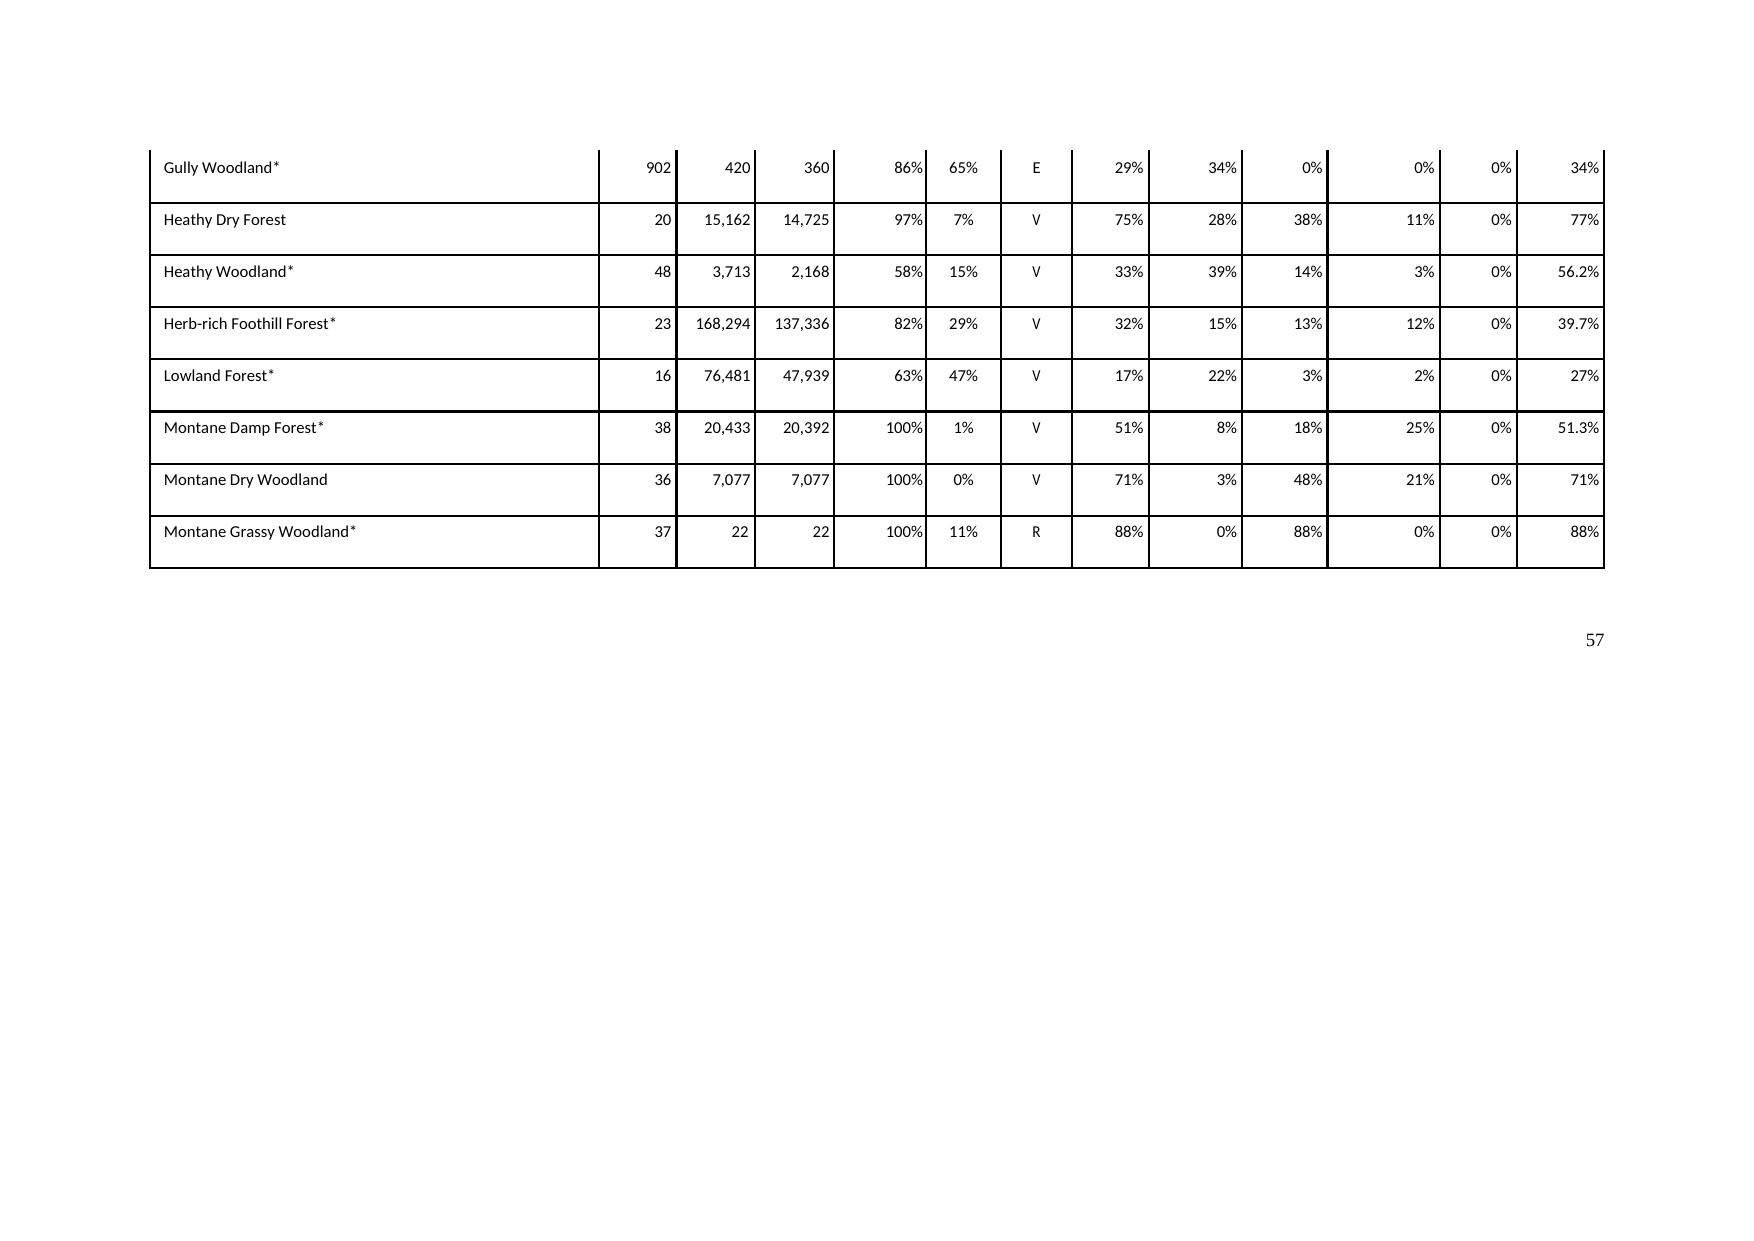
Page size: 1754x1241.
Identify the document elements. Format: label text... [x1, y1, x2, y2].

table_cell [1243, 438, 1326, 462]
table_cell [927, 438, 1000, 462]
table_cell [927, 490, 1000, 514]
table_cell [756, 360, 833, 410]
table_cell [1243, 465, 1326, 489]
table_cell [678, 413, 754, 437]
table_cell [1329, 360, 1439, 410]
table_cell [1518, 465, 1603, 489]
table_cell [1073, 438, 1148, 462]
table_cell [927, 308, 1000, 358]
table_cell [927, 229, 1000, 254]
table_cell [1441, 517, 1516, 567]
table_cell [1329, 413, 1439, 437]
table_cell [1329, 177, 1439, 202]
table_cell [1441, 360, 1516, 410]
table_cell [756, 229, 833, 254]
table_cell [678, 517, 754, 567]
table_cell 0% [1441, 204, 1516, 229]
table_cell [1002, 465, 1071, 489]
table_cell 0% [1329, 150, 1439, 177]
table_cell 34% [1150, 150, 1241, 177]
table_cell 360 [756, 150, 833, 177]
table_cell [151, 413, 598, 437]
table_cell Gully Woodland* [151, 150, 598, 177]
table_cell [1441, 229, 1516, 254]
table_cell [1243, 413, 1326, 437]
table_cell [678, 177, 754, 202]
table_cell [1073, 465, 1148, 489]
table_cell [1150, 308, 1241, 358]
table_cell [756, 177, 833, 202]
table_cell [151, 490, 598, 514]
table_cell 15,162 [678, 204, 754, 229]
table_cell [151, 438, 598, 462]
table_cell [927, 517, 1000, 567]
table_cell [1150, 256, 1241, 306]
table_cell 902 [600, 150, 675, 177]
table_cell 65% [927, 150, 1000, 177]
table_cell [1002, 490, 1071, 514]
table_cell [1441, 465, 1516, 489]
table_cell [600, 177, 675, 202]
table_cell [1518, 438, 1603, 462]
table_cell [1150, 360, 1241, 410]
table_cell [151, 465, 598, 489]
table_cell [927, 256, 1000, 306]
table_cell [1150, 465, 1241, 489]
table_cell [1518, 229, 1603, 254]
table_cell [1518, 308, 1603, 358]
table_cell [1002, 177, 1071, 202]
table_cell [927, 177, 1000, 202]
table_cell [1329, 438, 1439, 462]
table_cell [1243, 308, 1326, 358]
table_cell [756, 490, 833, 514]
table_cell 0% [1243, 150, 1326, 177]
table_cell 420 [678, 150, 754, 177]
table_cell E [1002, 150, 1071, 177]
table_cell 34% [1518, 150, 1603, 177]
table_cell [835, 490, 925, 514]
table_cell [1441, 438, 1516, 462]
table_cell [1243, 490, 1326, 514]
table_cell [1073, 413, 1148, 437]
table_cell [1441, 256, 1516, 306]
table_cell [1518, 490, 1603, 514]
table_cell [1329, 229, 1439, 254]
table_cell [835, 229, 925, 254]
table_cell [1073, 229, 1148, 254]
table_cell 0% [1441, 150, 1516, 177]
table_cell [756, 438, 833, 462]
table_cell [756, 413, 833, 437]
table_cell 11% [1329, 204, 1439, 229]
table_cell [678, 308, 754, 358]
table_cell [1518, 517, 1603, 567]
table_cell 97% [835, 204, 925, 229]
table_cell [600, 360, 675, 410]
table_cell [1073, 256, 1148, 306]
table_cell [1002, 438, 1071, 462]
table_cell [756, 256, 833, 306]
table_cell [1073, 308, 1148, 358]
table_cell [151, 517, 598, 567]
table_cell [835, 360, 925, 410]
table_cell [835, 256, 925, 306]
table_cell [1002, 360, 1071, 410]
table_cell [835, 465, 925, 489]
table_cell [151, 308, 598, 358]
table_cell [151, 229, 598, 254]
table_cell [600, 229, 675, 254]
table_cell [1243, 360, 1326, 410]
table_cell [1243, 177, 1326, 202]
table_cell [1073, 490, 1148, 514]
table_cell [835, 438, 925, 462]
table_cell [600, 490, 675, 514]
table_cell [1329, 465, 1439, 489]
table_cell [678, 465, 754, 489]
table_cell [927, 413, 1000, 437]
table_cell 20 [600, 204, 675, 229]
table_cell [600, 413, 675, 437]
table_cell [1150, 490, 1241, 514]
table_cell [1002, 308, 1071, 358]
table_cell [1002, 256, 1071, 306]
table_cell 38% [1243, 204, 1326, 229]
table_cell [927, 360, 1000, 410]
table_cell 77% [1518, 204, 1603, 229]
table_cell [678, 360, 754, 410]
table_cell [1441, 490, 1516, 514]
table_cell Heathy Dry Forest [151, 204, 598, 229]
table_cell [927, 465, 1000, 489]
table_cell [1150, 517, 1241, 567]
table_cell [1073, 177, 1148, 202]
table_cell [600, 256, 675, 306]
table_cell 7% [927, 204, 1000, 229]
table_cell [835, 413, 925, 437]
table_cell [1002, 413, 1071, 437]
table_cell 86% [835, 150, 925, 177]
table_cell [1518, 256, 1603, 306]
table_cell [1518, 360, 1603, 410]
table_cell [1243, 229, 1326, 254]
table_cell [678, 229, 754, 254]
table_cell [1441, 177, 1516, 202]
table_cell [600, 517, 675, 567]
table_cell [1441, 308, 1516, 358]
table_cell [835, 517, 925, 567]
table_cell V [1002, 204, 1071, 229]
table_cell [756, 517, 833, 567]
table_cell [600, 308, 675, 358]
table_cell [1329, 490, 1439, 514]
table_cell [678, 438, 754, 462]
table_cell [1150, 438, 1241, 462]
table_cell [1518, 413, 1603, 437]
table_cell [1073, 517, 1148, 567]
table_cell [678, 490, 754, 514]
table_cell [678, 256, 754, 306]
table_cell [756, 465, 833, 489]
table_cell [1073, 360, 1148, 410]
table_cell [1150, 229, 1241, 254]
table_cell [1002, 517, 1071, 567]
table_cell [1002, 229, 1071, 254]
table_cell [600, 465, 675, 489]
table_cell [151, 177, 598, 202]
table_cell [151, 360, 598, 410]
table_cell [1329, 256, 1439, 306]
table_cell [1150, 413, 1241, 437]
table_cell 75% [1073, 204, 1148, 229]
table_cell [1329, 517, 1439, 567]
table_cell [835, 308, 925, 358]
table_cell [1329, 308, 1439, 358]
table_cell 29% [1073, 150, 1148, 177]
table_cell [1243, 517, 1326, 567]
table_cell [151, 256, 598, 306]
table_cell [835, 177, 925, 202]
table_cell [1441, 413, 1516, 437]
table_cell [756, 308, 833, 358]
table_cell [1150, 177, 1241, 202]
table_cell 14,725 [756, 204, 833, 229]
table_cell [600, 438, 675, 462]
text 57 [150, 628, 1604, 650]
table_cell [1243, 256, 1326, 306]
table_cell 28% [1150, 204, 1241, 229]
table_cell [1518, 177, 1603, 202]
